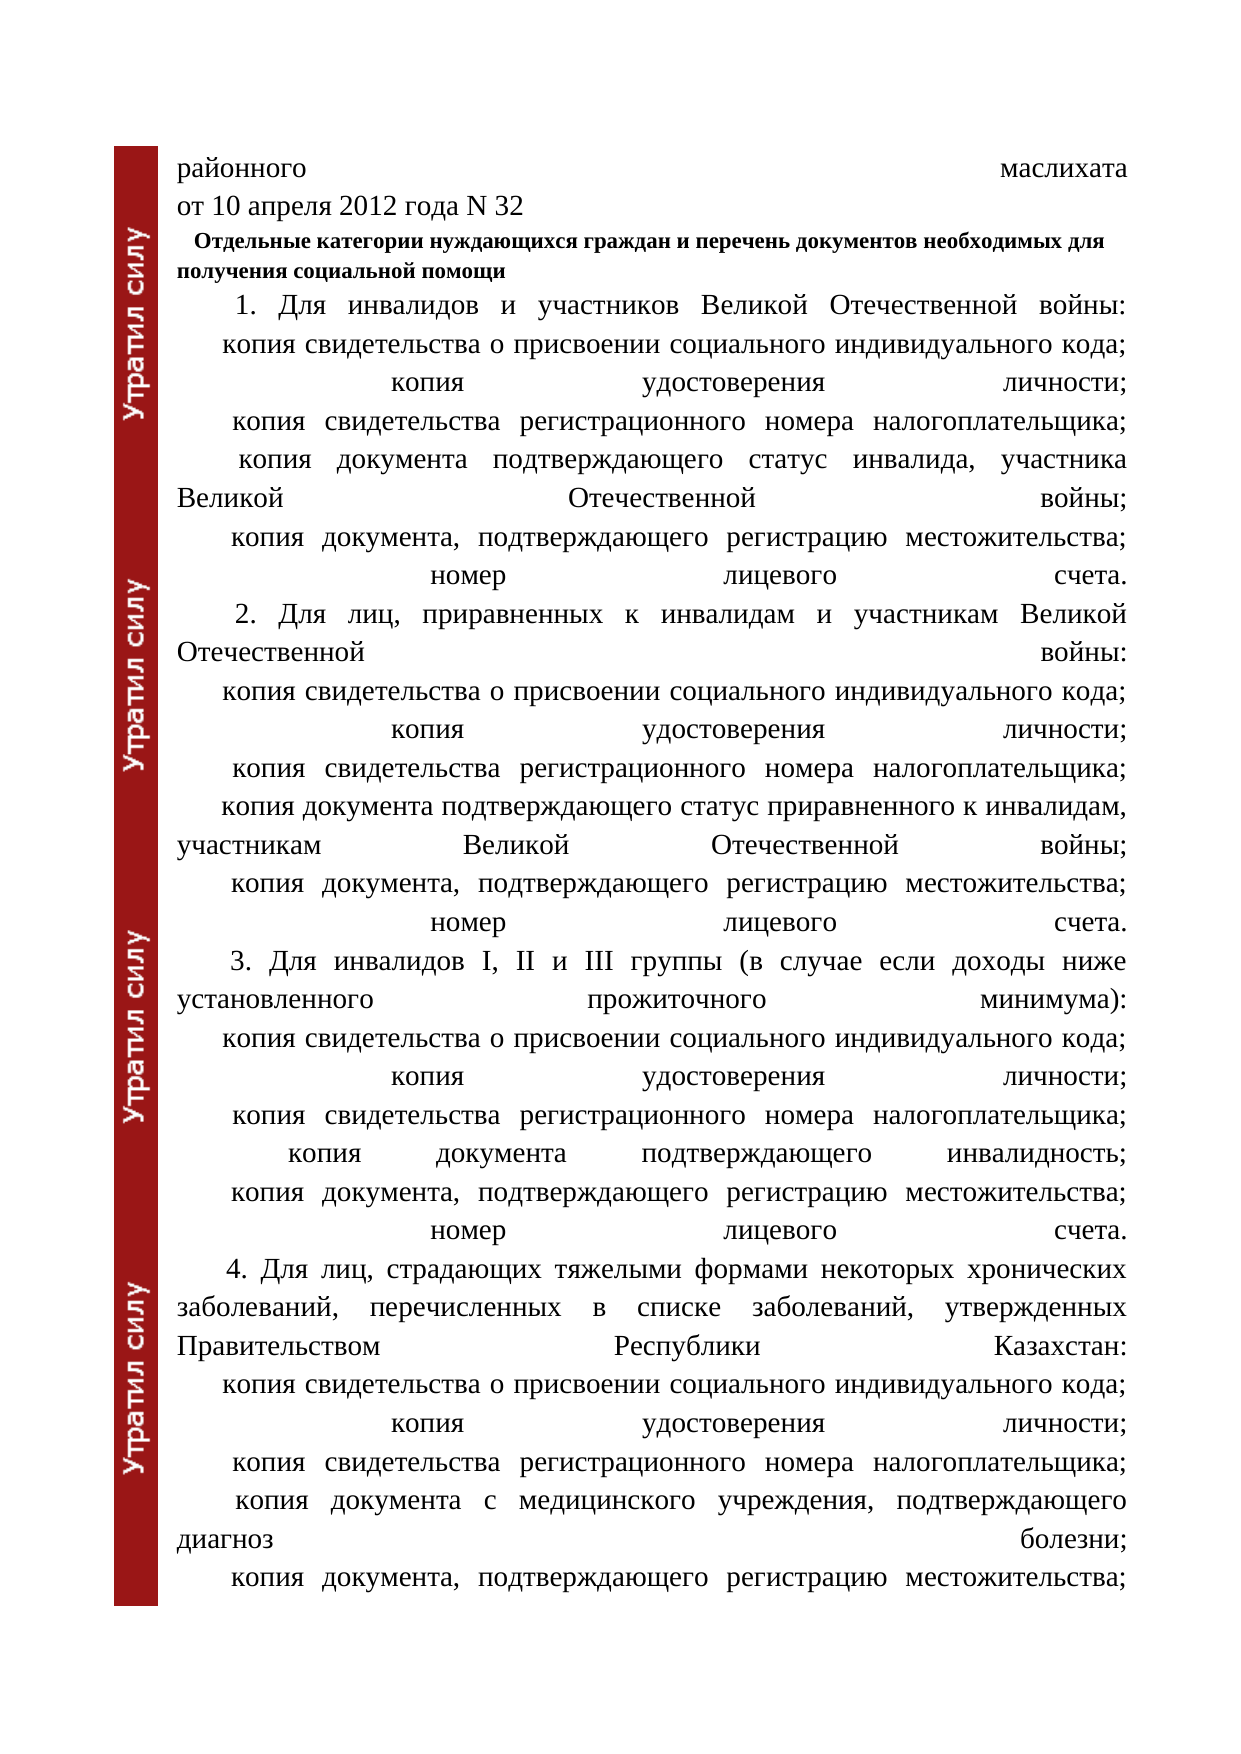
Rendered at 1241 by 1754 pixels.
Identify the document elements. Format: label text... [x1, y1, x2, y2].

picture [114, 1593, 158, 1606]
picture [114, 146, 158, 150]
text Приложение к решению Актогайского районного маслихата от 10 апреля 2012 года N 32 [112, 150, 1128, 222]
text Отдельные категории нуждающихся граждан и перечень документов необходимых для получения социальной помощи [112, 227, 1128, 284]
picture [114, 222, 158, 227]
